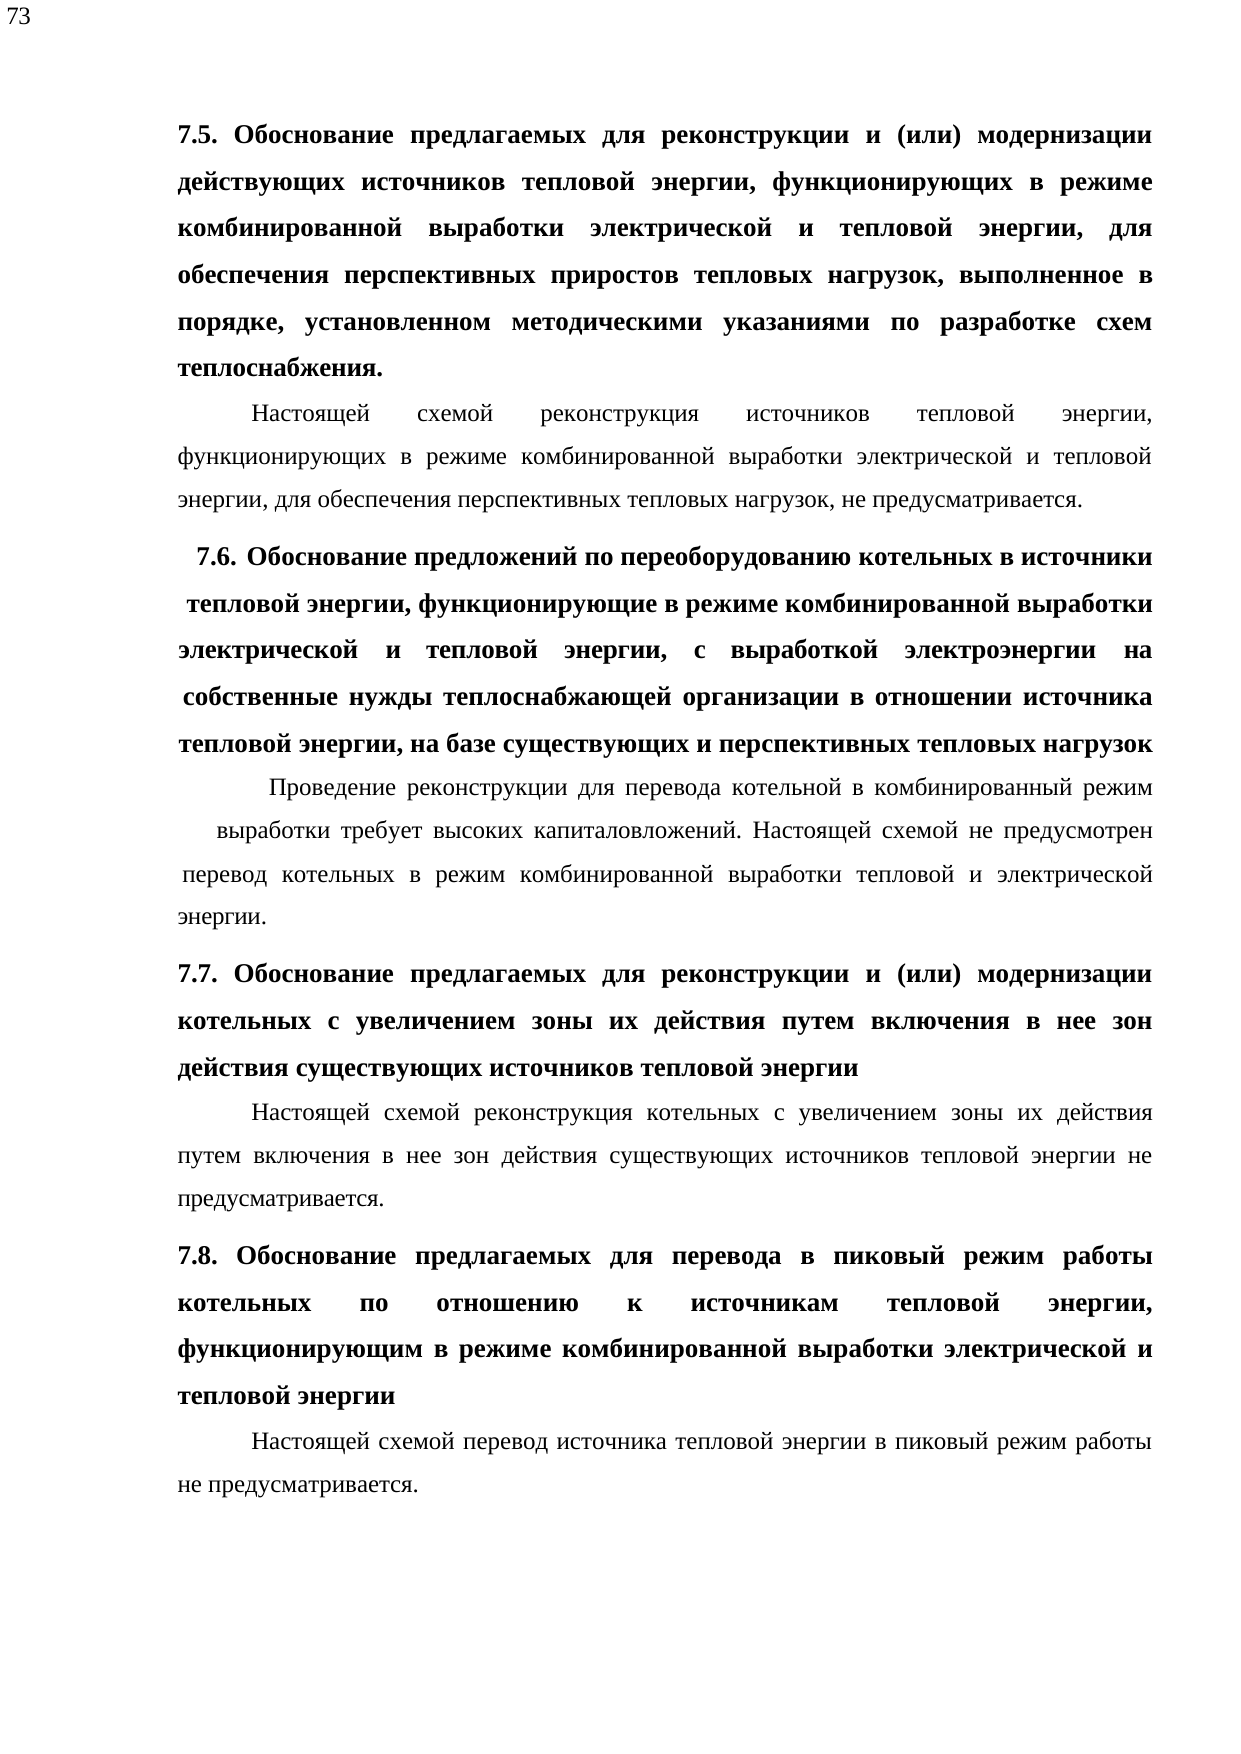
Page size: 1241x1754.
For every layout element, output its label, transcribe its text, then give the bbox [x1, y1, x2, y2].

text энергии. [177, 902, 1166, 930]
subtitle Обоснование предлагаемых для перевода в пиковый режим работы котельных по отношению к источникам тепловой энергии, функционирующим в режиме комбинированной выработки электрической и тепловой энергии [177, 1239, 1153, 1410]
text Настоящей схемой реконструкция источников тепловой энергии, функционирующих в режиме комбинированной выработки электрической и тепловой энергии, для обеспечения перспективных тепловых нагрузок, не предусматривается. [177, 398, 1153, 513]
subtitle Обоснование предлагаемых для реконструкции и (или) модернизации действующих источников тепловой энергии, функционирующих в режиме комбинированной выработки электрической и тепловой энергии, для обеспечения перспективных приростов тепловых нагрузок, выполненное в порядке, установленном методическими указаниями по разработке схем теплоснабжения. [177, 118, 1153, 383]
subtitle Обоснование предлагаемых для реконструкции и (или) модернизации котельных с увеличением зоны их действия путем включения в нее зон действия существующих источников тепловой энергии [177, 957, 1153, 1082]
list Обоснование предложений по переоборудованию котельных в источники тепловой энергии, функционирующие в режиме комбинированной выработки электрической и тепловой энергии, с выработкой электроэнергии на собственные нужды теплоснабжающей организации в отношении источника тепловой энергии, на базе существующих и перспективных тепловых нагрузок Проведение реконструкции для перевода котельной в комбинированный режим выработки требует высоких капиталовложений. Настоящей схемой не предусмотрен перевод котельных в режим комбинированной выработки тепловой и электрической [177, 540, 1153, 887]
text Настоящей схемой перевод источника тепловой энергии в пиковый режим работы не предусматривается. [177, 1426, 1152, 1498]
text Настоящей схемой реконструкция котельных с увеличением зоны их действия путем включения в нее зон действия существующих источников тепловой энергии не предусматривается. [177, 1097, 1153, 1212]
